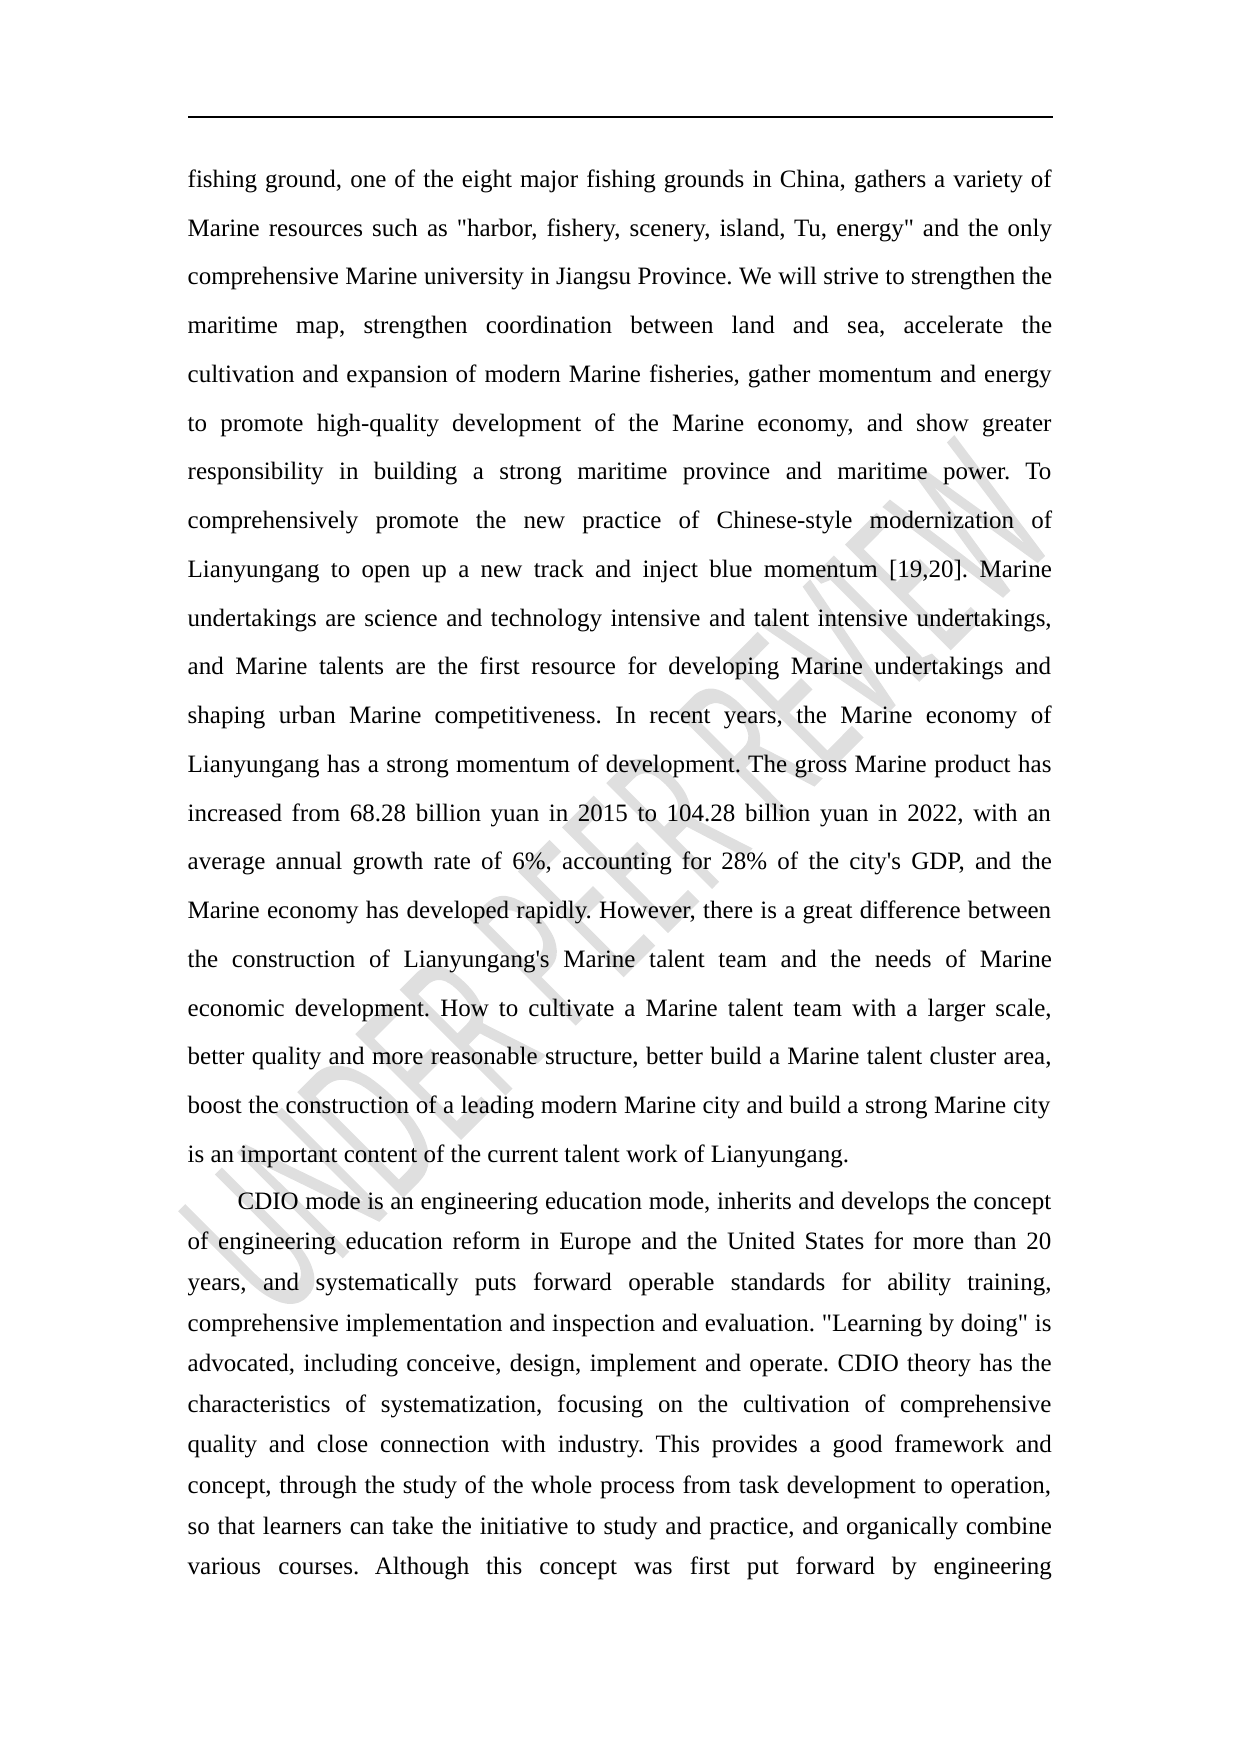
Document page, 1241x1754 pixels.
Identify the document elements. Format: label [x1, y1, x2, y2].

text [187, 162, 1053, 1169]
text [187, 1184, 1053, 1582]
